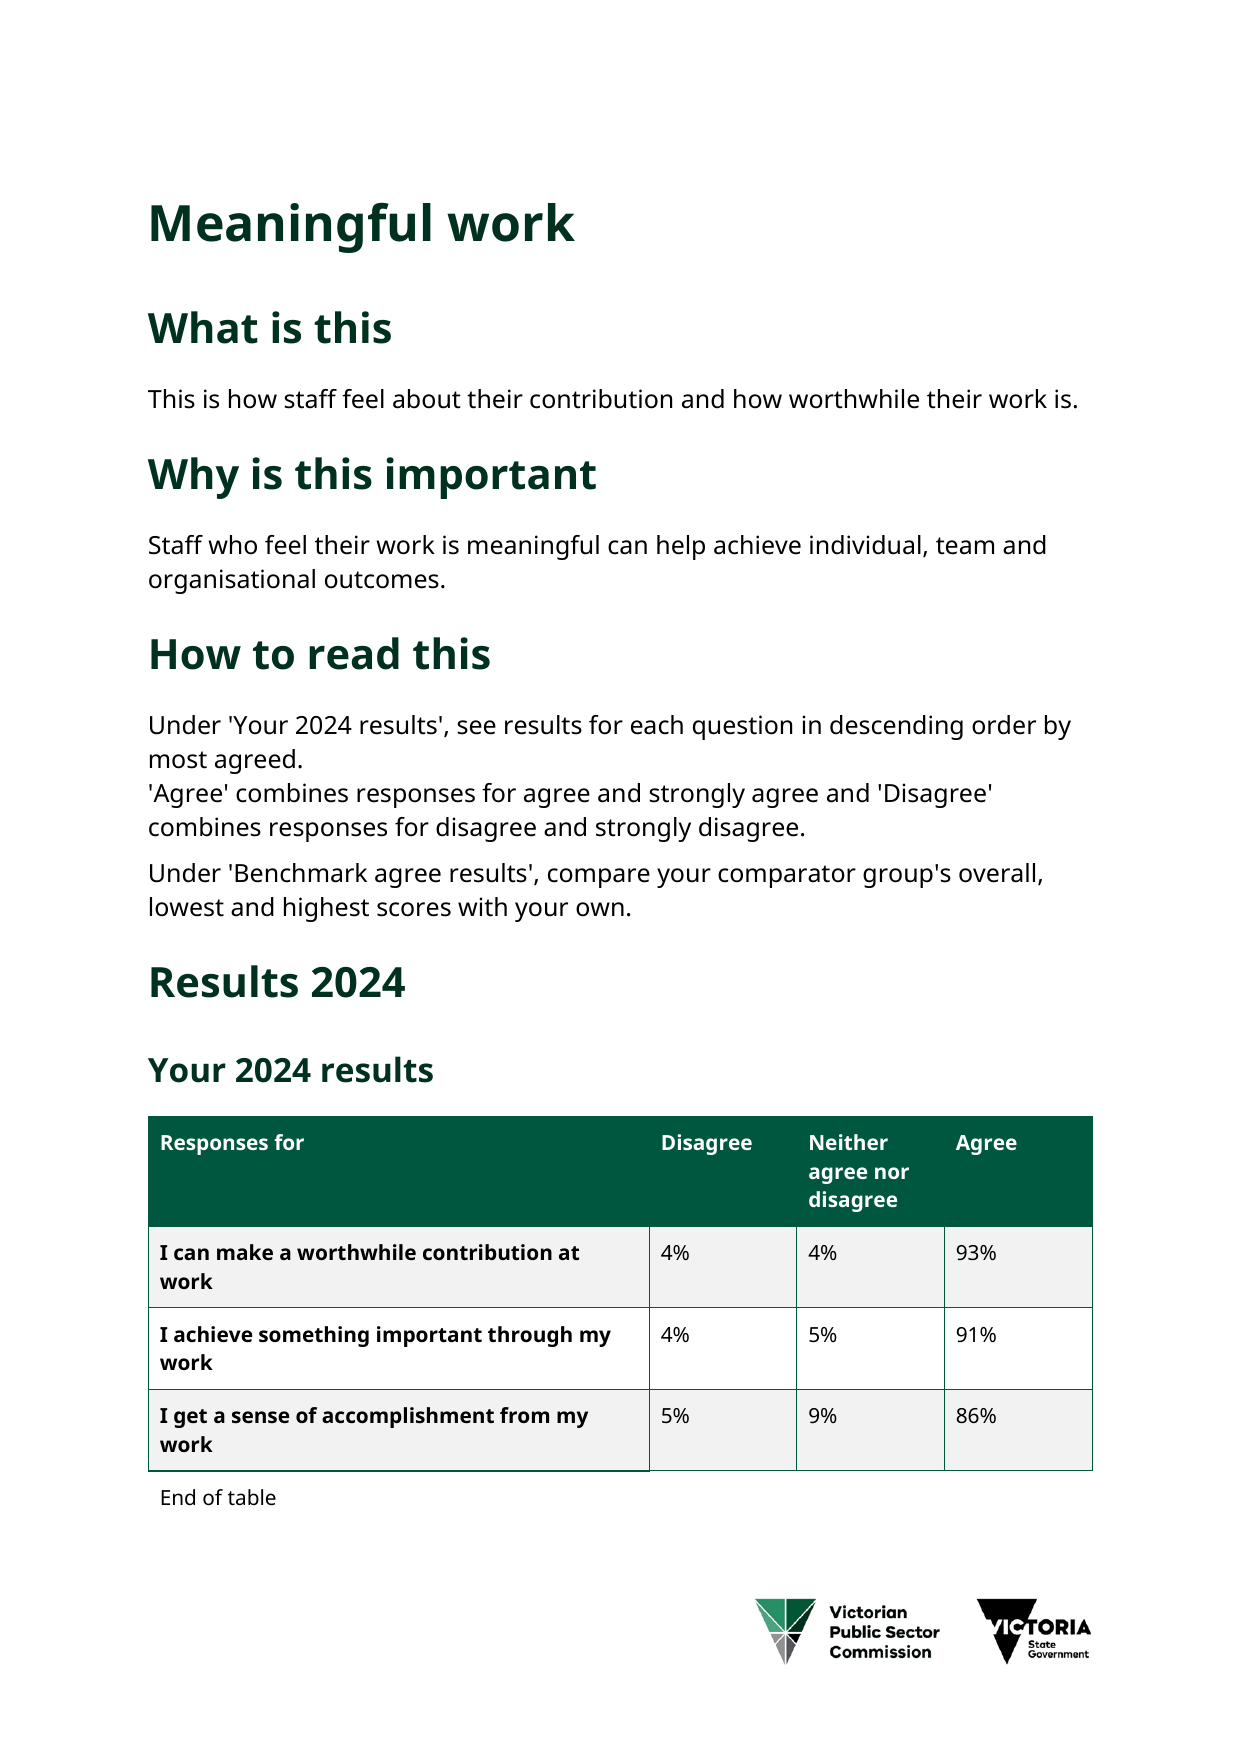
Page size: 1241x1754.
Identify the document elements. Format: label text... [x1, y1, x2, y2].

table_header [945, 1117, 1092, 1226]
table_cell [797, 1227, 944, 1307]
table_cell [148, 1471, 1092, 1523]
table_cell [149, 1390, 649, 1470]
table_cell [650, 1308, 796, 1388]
picture [754, 1598, 1093, 1666]
subtitle How to read this [148, 624, 1092, 681]
subtitle Your 2024 results [148, 1046, 1092, 1092]
subtitle Results 2024 [148, 953, 1092, 1010]
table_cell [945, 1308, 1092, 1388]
subtitle Why is this important [148, 444, 1092, 501]
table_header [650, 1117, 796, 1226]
text Under 'Your 2024 results', see results for each question in descending order by most agreed. 'Agree' combines responses for agree and strongly agree and 'Disagree' combines responses for disagree and strongly disagree. [148, 707, 1092, 843]
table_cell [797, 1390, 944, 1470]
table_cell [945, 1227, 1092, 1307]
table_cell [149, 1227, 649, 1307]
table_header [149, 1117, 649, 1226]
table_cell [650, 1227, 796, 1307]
text Under 'Benchmark agree results', compare your comparator group's overall, lowest and highest scores with your own. [148, 856, 1092, 924]
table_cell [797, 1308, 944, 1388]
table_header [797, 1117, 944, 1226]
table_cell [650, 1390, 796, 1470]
subtitle What is this [148, 299, 1092, 355]
text Staff who feel their work is meaningful can help achieve individual, team and organisational outcomes. [148, 527, 1092, 595]
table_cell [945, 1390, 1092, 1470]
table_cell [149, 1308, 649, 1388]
subtitle Meaningful work [148, 188, 1092, 256]
text This is how staff feel about their contribution and how worthwhile their work is. [148, 381, 1092, 415]
